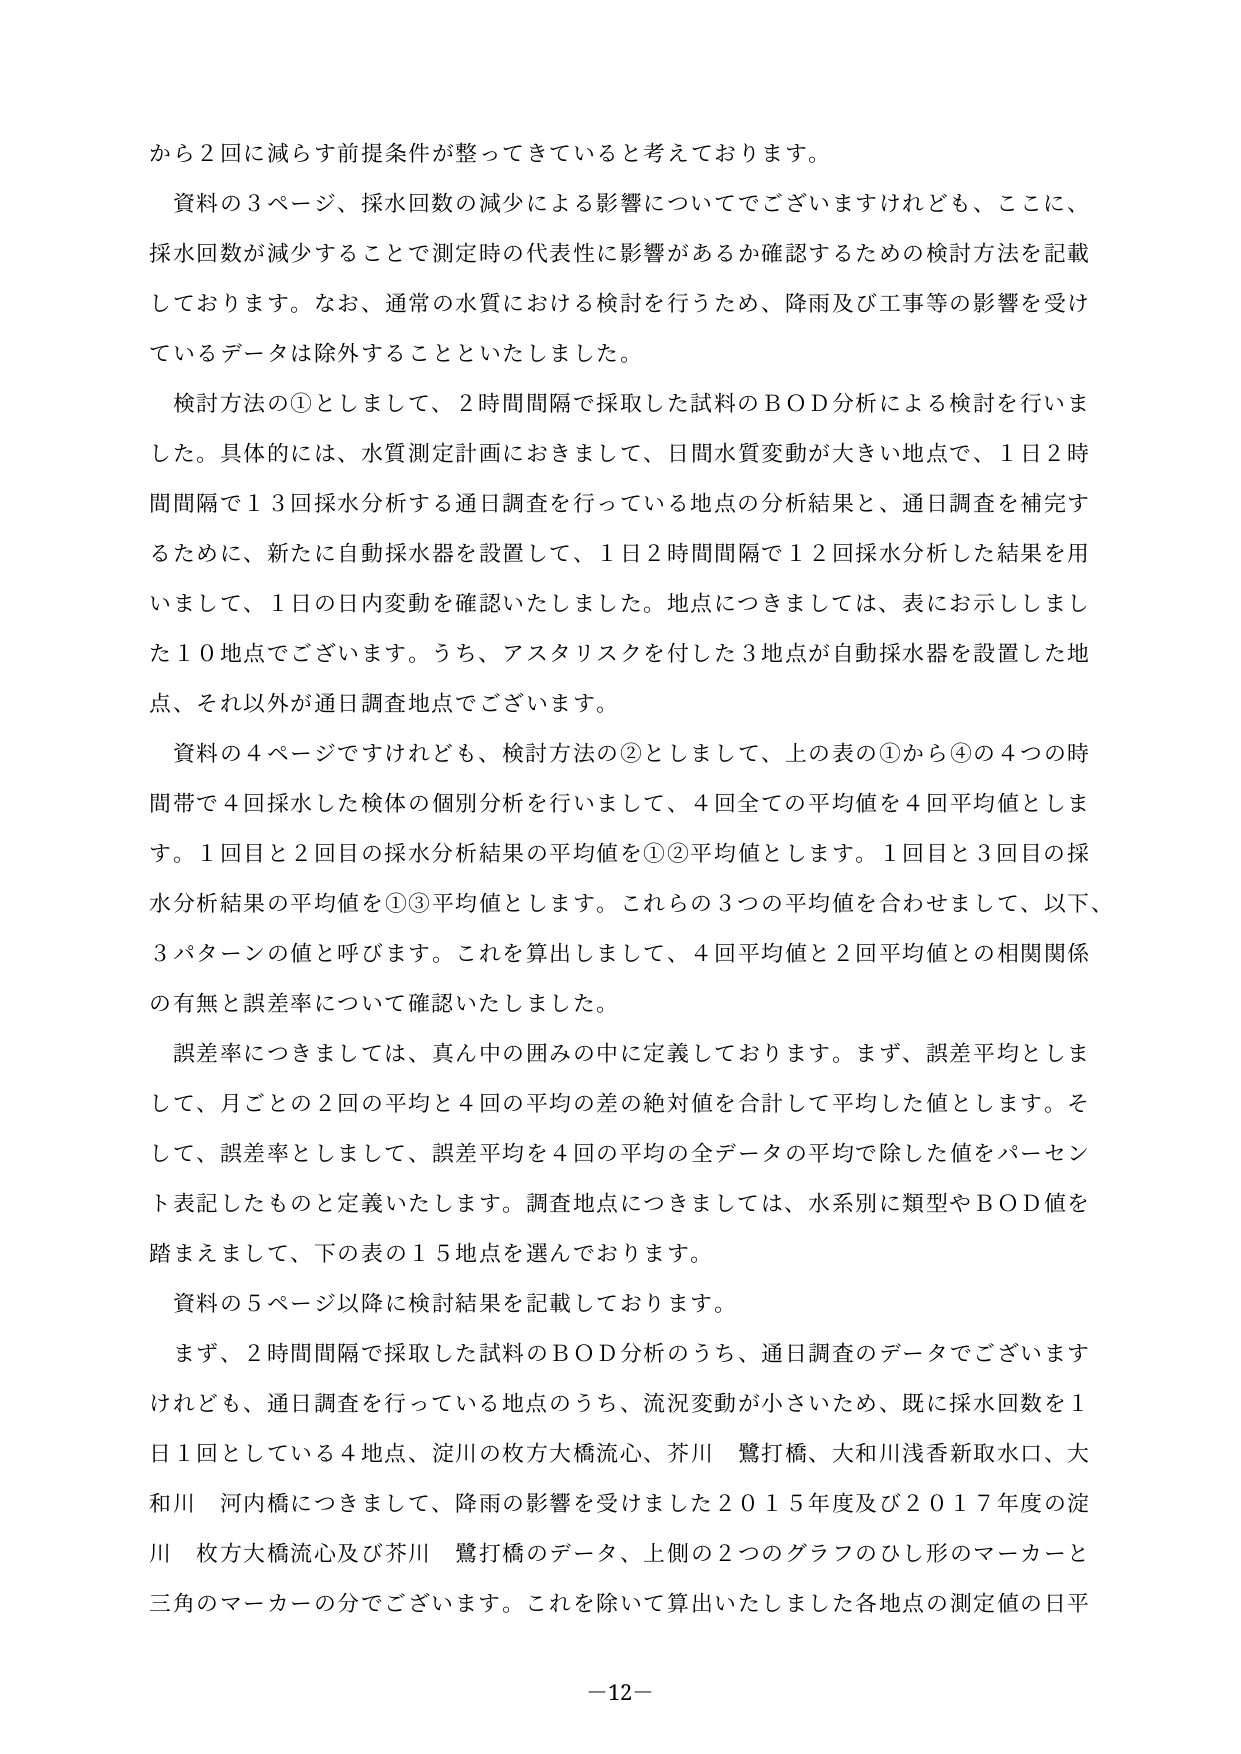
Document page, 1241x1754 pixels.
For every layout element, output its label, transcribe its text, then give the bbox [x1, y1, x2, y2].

text 資料の４ページですけれども、検討方法の②としまして、上の表の①から④の４つの時間帯で４回採水した検体の個別分析を行いまして、４回全ての平均値を４回平均値とします。１回目と２回目の採水分析結果の平均値を①②平均値とします。１回目と３回目の採水分析結果の平均値を①③平均値とします。これらの３つの平均値を合わせまして、以下、３パターンの値と呼びます。これを算出しまして、４回平均値と２回平均値との相関関係の有無と誤差率について確認いたしました。 [149, 727, 1091, 1027]
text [149, 127, 1091, 177]
text 誤差率につきましては、真ん中の囲みの中に定義しております。まず、誤差平均としまして、月ごとの２回の平均と４回の平均の差の絶対値を合計して平均した値とします。そして、誤差率としまして、誤差平均を４回の平均の全データの平均で除した値をパーセント表記したものと定義いたします。調査地点につきましては、水系別に類型やＢＯＤ値を踏まえまして、下の表の１５地点を選んでおります。 [149, 1027, 1091, 1277]
text 検討方法の①としまして、２時間間隔で採取した試料のＢＯＤ分析による検討を行いました。具体的には、水質測定計画におきまして、日間水質変動が大きい地点で、１日２時間間隔で１３回採水分析する通日調査を行っている地点の分析結果と、通日調査を補完するために、新たに自動採水器を設置して、１日２時間間隔で１２回採水分析した結果を用いまして、１日の日内変動を確認いたしました。地点につきましては、表にお示ししました１０地点でございます。うち、アスタリスクを付した３地点が自動採水器を設置した地点、それ以外が通日調査地点でございます。 [149, 377, 1091, 727]
text 資料の５ページ以降に検討結果を記載しております。 [149, 1277, 1091, 1327]
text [149, 1327, 1091, 1627]
text 資料の３ページ、採水回数の減少による影響についてでございますけれども、ここに、採水回数が減少することで測定時の代表性に影響があるか確認するための検討方法を記載しております。なお、通常の水質における検討を行うため、降雨及び工事等の影響を受けているデータは除外することといたしました。 [149, 177, 1091, 377]
